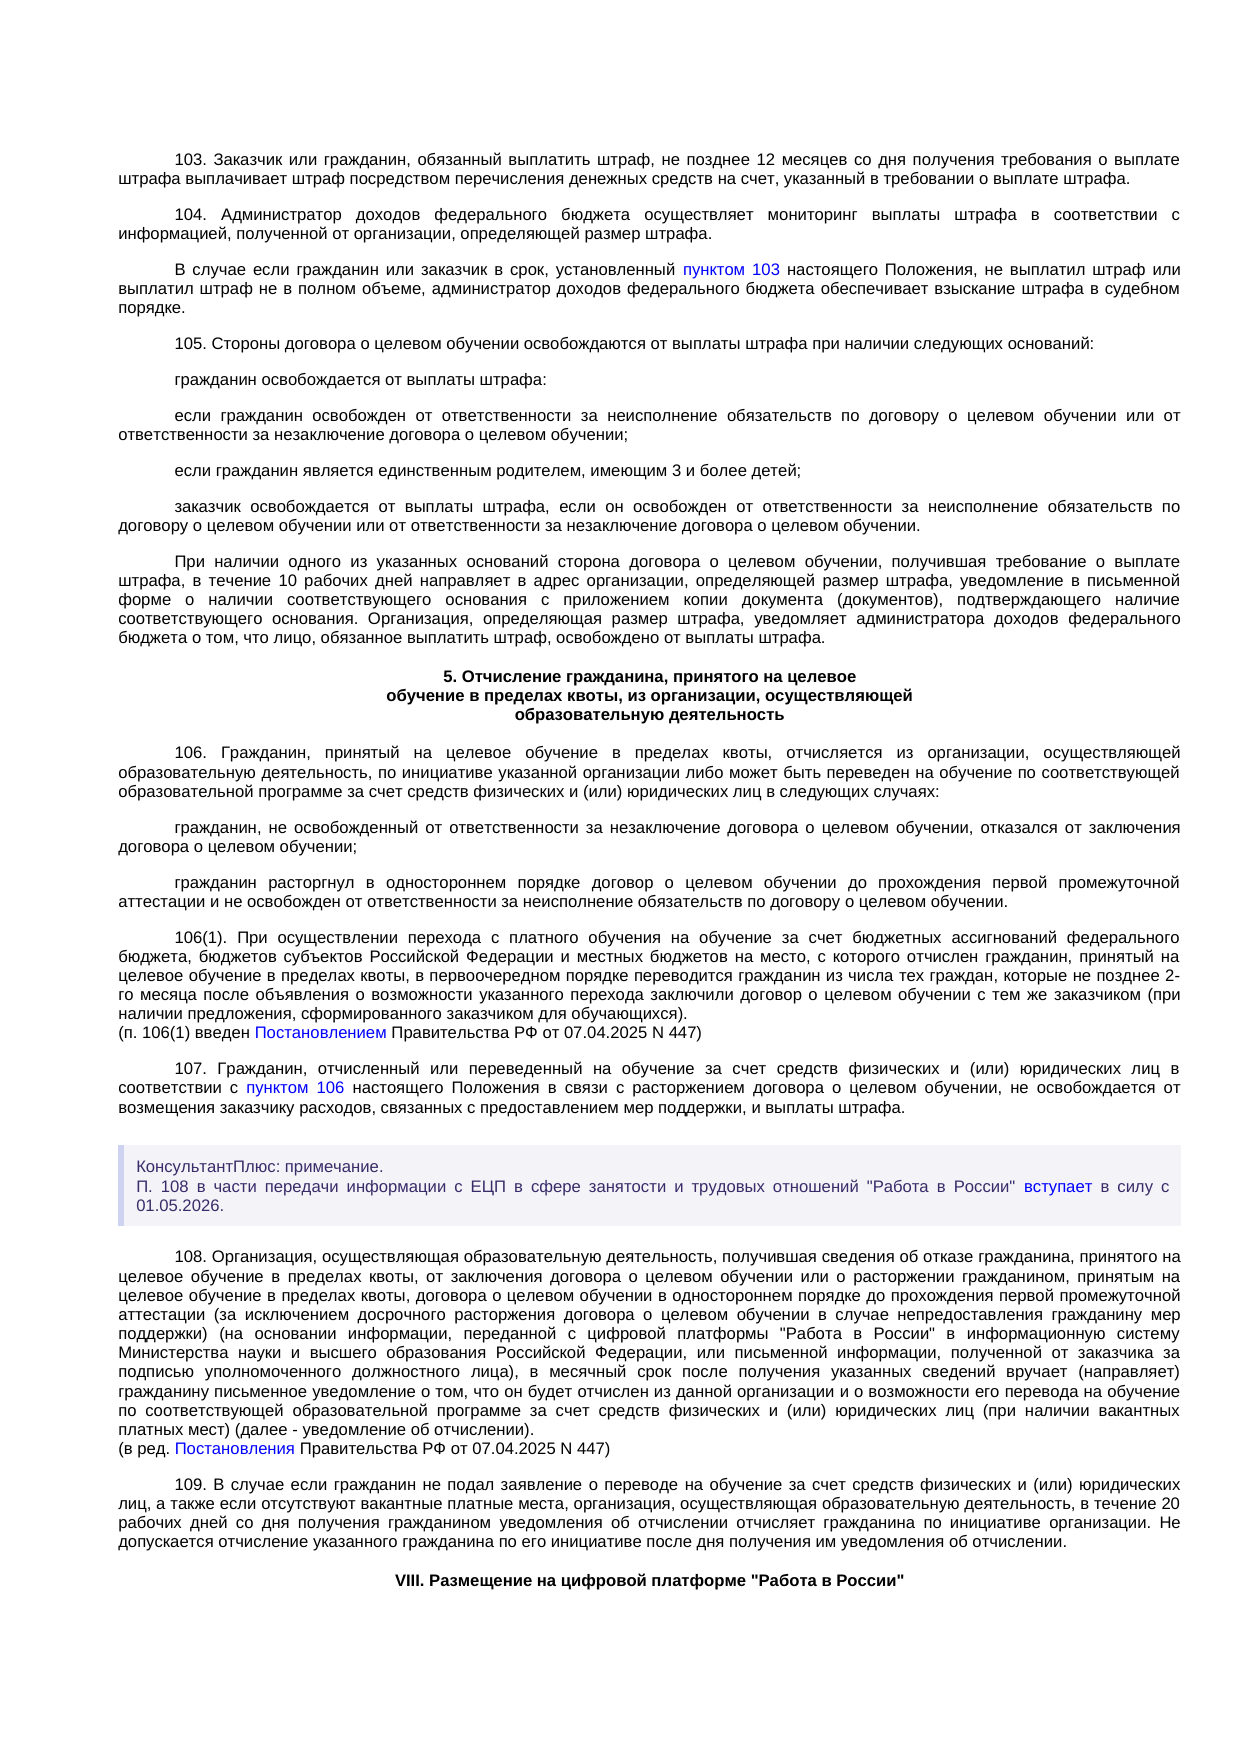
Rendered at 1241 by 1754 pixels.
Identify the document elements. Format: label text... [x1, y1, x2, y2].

text 104. Администратор доходов федерального бюджета осуществляет мониторинг выплаты штрафа в соответствии с информацией, полученной от организации, определяющей размер штрафа. [118, 205, 1181, 243]
text 105. Стороны договора о целевом обучении освобождаются от выплаты штрафа при наличии следующих оснований: [118, 334, 1181, 353]
text гражданин расторгнул в одностороннем порядке договор о целевом обучении до прохождения первой промежуточной аттестации и не освобожден от ответственности за неисполнение обязательств по договору о целевом обучении. [118, 872, 1181, 911]
text 5. Отчисление гражданина, принятого на целевое [118, 667, 1181, 686]
text образовательную деятельность [118, 705, 1181, 724]
text заказчик освобождается от выплаты штрафа, если он освобожден от ответственности за неисполнение обязательств по договору о целевом обучении или от ответственности за незаключение договора о целевом обучении. [118, 497, 1181, 535]
text гражданин освобождается от выплаты штрафа: [118, 370, 1181, 389]
table_header [124, 1145, 136, 1226]
text 103. Заказчик или гражданин, обязанный выплатить штраф, не позднее 12 месяцев со дня получения требования о выплате штрафа выплачивает штраф посредством перечисления денежных средств на счет, указанный в требовании о выплате штрафа. [118, 150, 1181, 188]
text 106(1). При осуществлении перехода с платного обучения на обучение за счет бюджетных ассигнований федерального бюджета, бюджетов субъектов Российской Федерации и местных бюджетов на место, с которого отчислен гражданин, принятый на целевое обучение в пределах квоты, в первоочередном порядке переводится гражданин из числа тех граждан, которые не позднее 2-го месяца после объявления о возможности указанного перехода заключили договор о целевом обучении с тем же заказчиком (при наличии предложения, сформированного заказчиком для обучающихся). [118, 927, 1181, 1023]
text (п. 106(1) введен Постановлением Правительства РФ от 07.04.2025 N 447) [118, 1023, 1181, 1042]
table_header [1169, 1145, 1181, 1226]
table_header [118, 1145, 124, 1226]
text В случае если гражданин или заказчик в срок, установленный пунктом 103 настоящего Положения, не выплатил штраф или выплатил штраф не в полном объеме, администратор доходов федерального бюджета обеспечивает взыскание штрафа в судебном порядке. [118, 260, 1181, 317]
text VIII. Размещение на цифровой платформе "Работа в России" [118, 1571, 1181, 1590]
text если гражданин освобожден от ответственности за неисполнение обязательств по договору о целевом обучении или от ответственности за незаключение договора о целевом обучении; [118, 406, 1181, 444]
text При наличии одного из указанных оснований сторона договора о целевом обучении, получившая требование о выплате штрафа, в течение 10 рабочих дней направляет в адрес организации, определяющей размер штрафа, уведомление в письменной форме о наличии соответствующего основания с приложением копии документа (документов), подтверждающего наличие соответствующего основания. Организация, определяющая размер штрафа, уведомляет администратора доходов федерального бюджета о том, что лицо, обязанное выплатить штраф, освобождено от выплаты штрафа. [118, 552, 1181, 647]
text 106. Гражданин, принятый на целевое обучение в пределах квоты, отчисляется из организации, осуществляющей образовательную деятельность, по инициативе указанной организации либо может быть переведен на обучение по соответствующей образовательной программе за счет средств физических и (или) юридических лиц в следующих случаях: [118, 743, 1181, 801]
table_header КонсультантПлюс: примечание. П. 108 в части передачи информации с ЕЦП в сфере занятости и трудовых отношений "Работа в России" вступает в силу с 01.05.2026. [136, 1145, 1169, 1226]
text 107. Гражданин, отчисленный или переведенный на обучение за счет средств физических и (или) юридических лиц в соответствии с пунктом 106 настоящего Положения в связи с расторжением договора о целевом обучении, не освобождается от возмещения заказчику расходов, связанных с предоставлением мер поддержки, и выплаты штрафа. [118, 1059, 1181, 1117]
text 108. Организация, осуществляющая образовательную деятельность, получившая сведения об отказе гражданина, принятого на целевое обучение в пределах квоты, от заключения договора о целевом обучении или о расторжении гражданином, принятым на целевое обучение в пределах квоты, договора о целевом обучении в одностороннем порядке до прохождения первой промежуточной аттестации (за исключением досрочного расторжения договора о целевом обучении в случае непредоставления гражданину мер поддержки) (на основании информации, переданной с цифровой платформы "Работа в России" в информационную систему Министерства науки и высшего образования Российской Федерации, или письменной информации, полученной от заказчика за подписью уполномоченного должностного лица), в месячный срок после получения указанных сведений вручает (направляет) гражданину письменное уведомление о том, что он будет отчислен из данной организации и о возможности его перевода на обучение по соответствующей образовательной программе за счет средств физических и (или) юридических лиц (при наличии вакантных платных мест) (далее - уведомление об отчислении). [118, 1247, 1181, 1439]
text 109. В случае если гражданин не подал заявление о переводе на обучение за счет средств физических и (или) юридических лиц, а также если отсутствуют вакантные платные места, организация, осуществляющая образовательную деятельность, в течение 20 рабочих дней со дня получения гражданином уведомления об отчислении отчисляет гражданина по инициативе организации. Не допускается отчисление указанного гражданина по его инициативе после дня получения им уведомления об отчислении. [118, 1475, 1181, 1551]
text гражданин, не освобожденный от ответственности за незаключение договора о целевом обучении, отказался от заключения договора о целевом обучении; [118, 817, 1181, 856]
text обучение в пределах квоты, из организации, осуществляющей [118, 686, 1181, 705]
text (в ред. Постановления Правительства РФ от 07.04.2025 N 447) [118, 1439, 1181, 1458]
text если гражданин является единственным родителем, имеющим 3 и более детей; [118, 461, 1181, 480]
